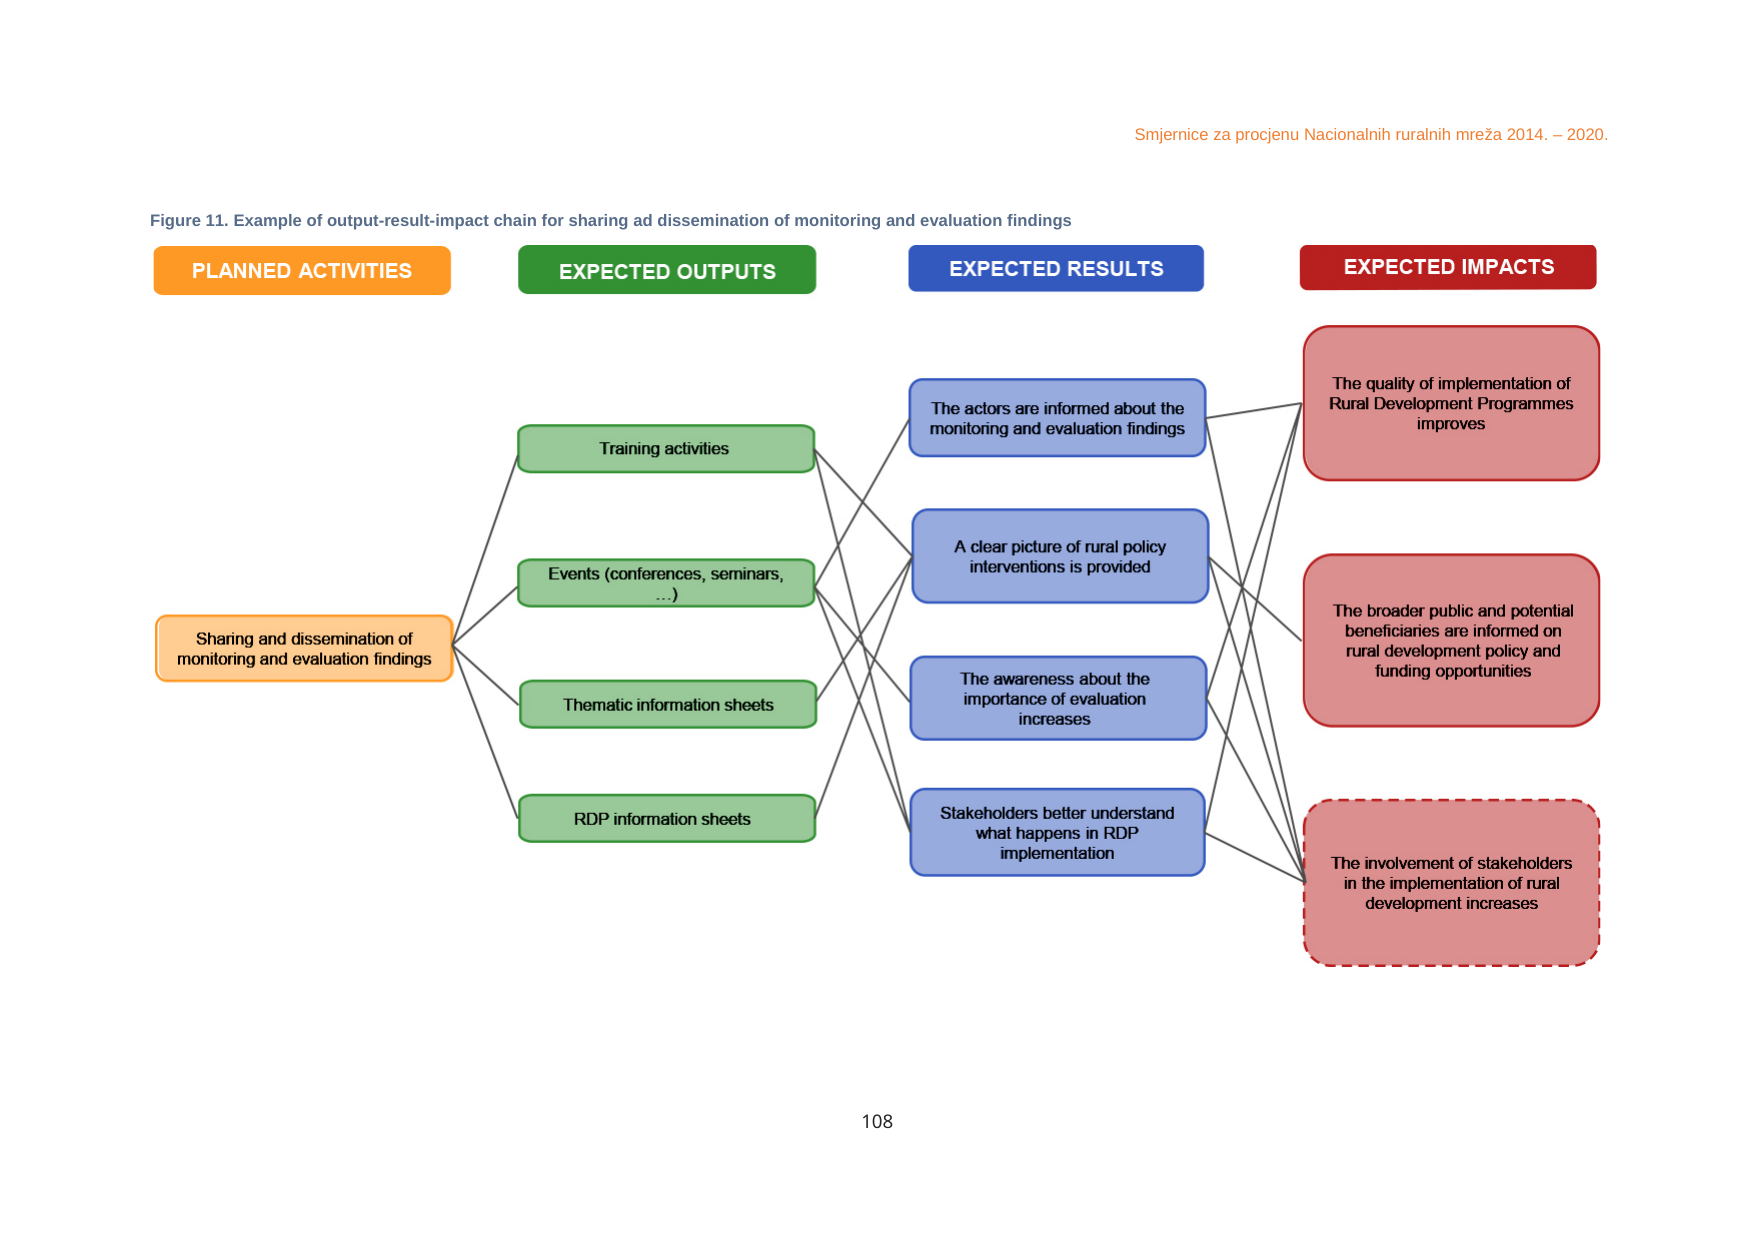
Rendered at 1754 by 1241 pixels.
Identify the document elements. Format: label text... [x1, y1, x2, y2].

picture [153, 245, 1601, 967]
subtitle Example of output-result-impact chain for sharing ad dissemination of monitoring and evaluation findings [150, 211, 1604, 230]
